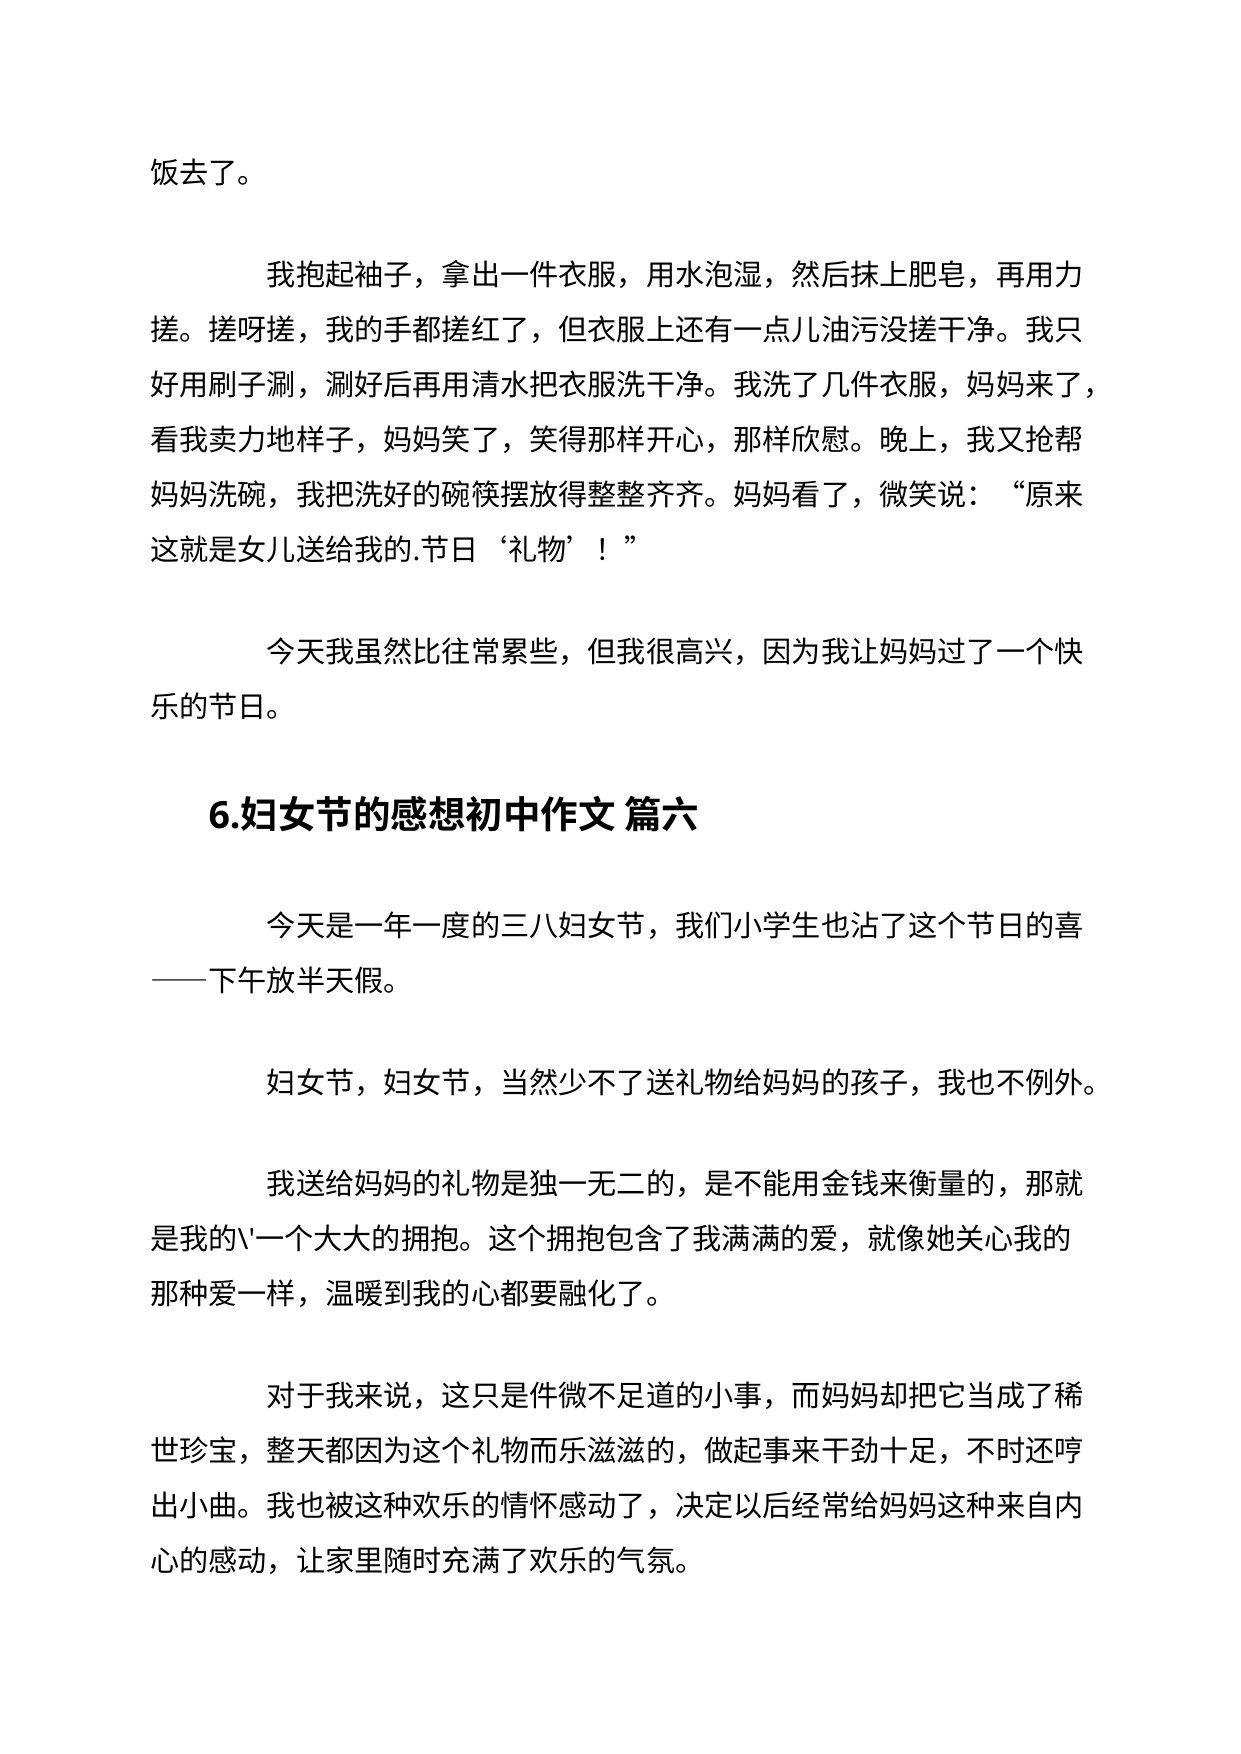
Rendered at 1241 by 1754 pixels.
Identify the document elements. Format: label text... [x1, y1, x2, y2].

text 我送给妈妈的礼物是独一无二的，是不能用金钱来衡量的，那就是我的\'一个大大的拥抱。这个拥抱包含了我满满的爱，就像她关心我的那种爱一样，温暖到我的心都要融化了。 [150, 1161, 1090, 1313]
text 对于我来说，这只是件微不足道的小事，而妈妈却把它当成了稀世珍宝，整天都因为这个礼物而乐滋滋的，做起事来干劲十足，不时还哼出小曲。我也被这种欢乐的情怀感动了，决定以后经常给妈妈这种来自内心的感动，让家里随时充满了欢乐的气氛。 [150, 1373, 1090, 1579]
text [150, 150, 1090, 192]
text 6.妇女节的感想初中作文 篇六 [150, 785, 1090, 839]
text 今天是一年一度的三八妇女节，我们小学生也沾了这个节日的喜——下午放半天假。 [150, 902, 1090, 1000]
text 妇女节，妇女节，当然少不了送礼物给妈妈的孩子，我也不例外。 [150, 1059, 1090, 1101]
text 我抱起袖子，拿出一件衣服，用水泡湿，然后抹上肥皂，再用力搓。搓呀搓，我的手都搓红了，但衣服上还有一点儿油污没搓干净。我只好用刷子涮，涮好后再用清水把衣服洗干净。我洗了几件衣服，妈妈来了，看我卖力地样子，妈妈笑了，笑得那样开心，那样欣慰。晚上，我又抢帮妈妈洗碗，我把洗好的碗筷摆放得整整齐齐。妈妈看了，微笑说：“原来这就是女儿送给我的.节日‘礼物’！” [150, 252, 1090, 569]
text 今天我虽然比往常累些，但我很高兴，因为我让妈妈过了一个快乐的节日。 [150, 628, 1090, 725]
